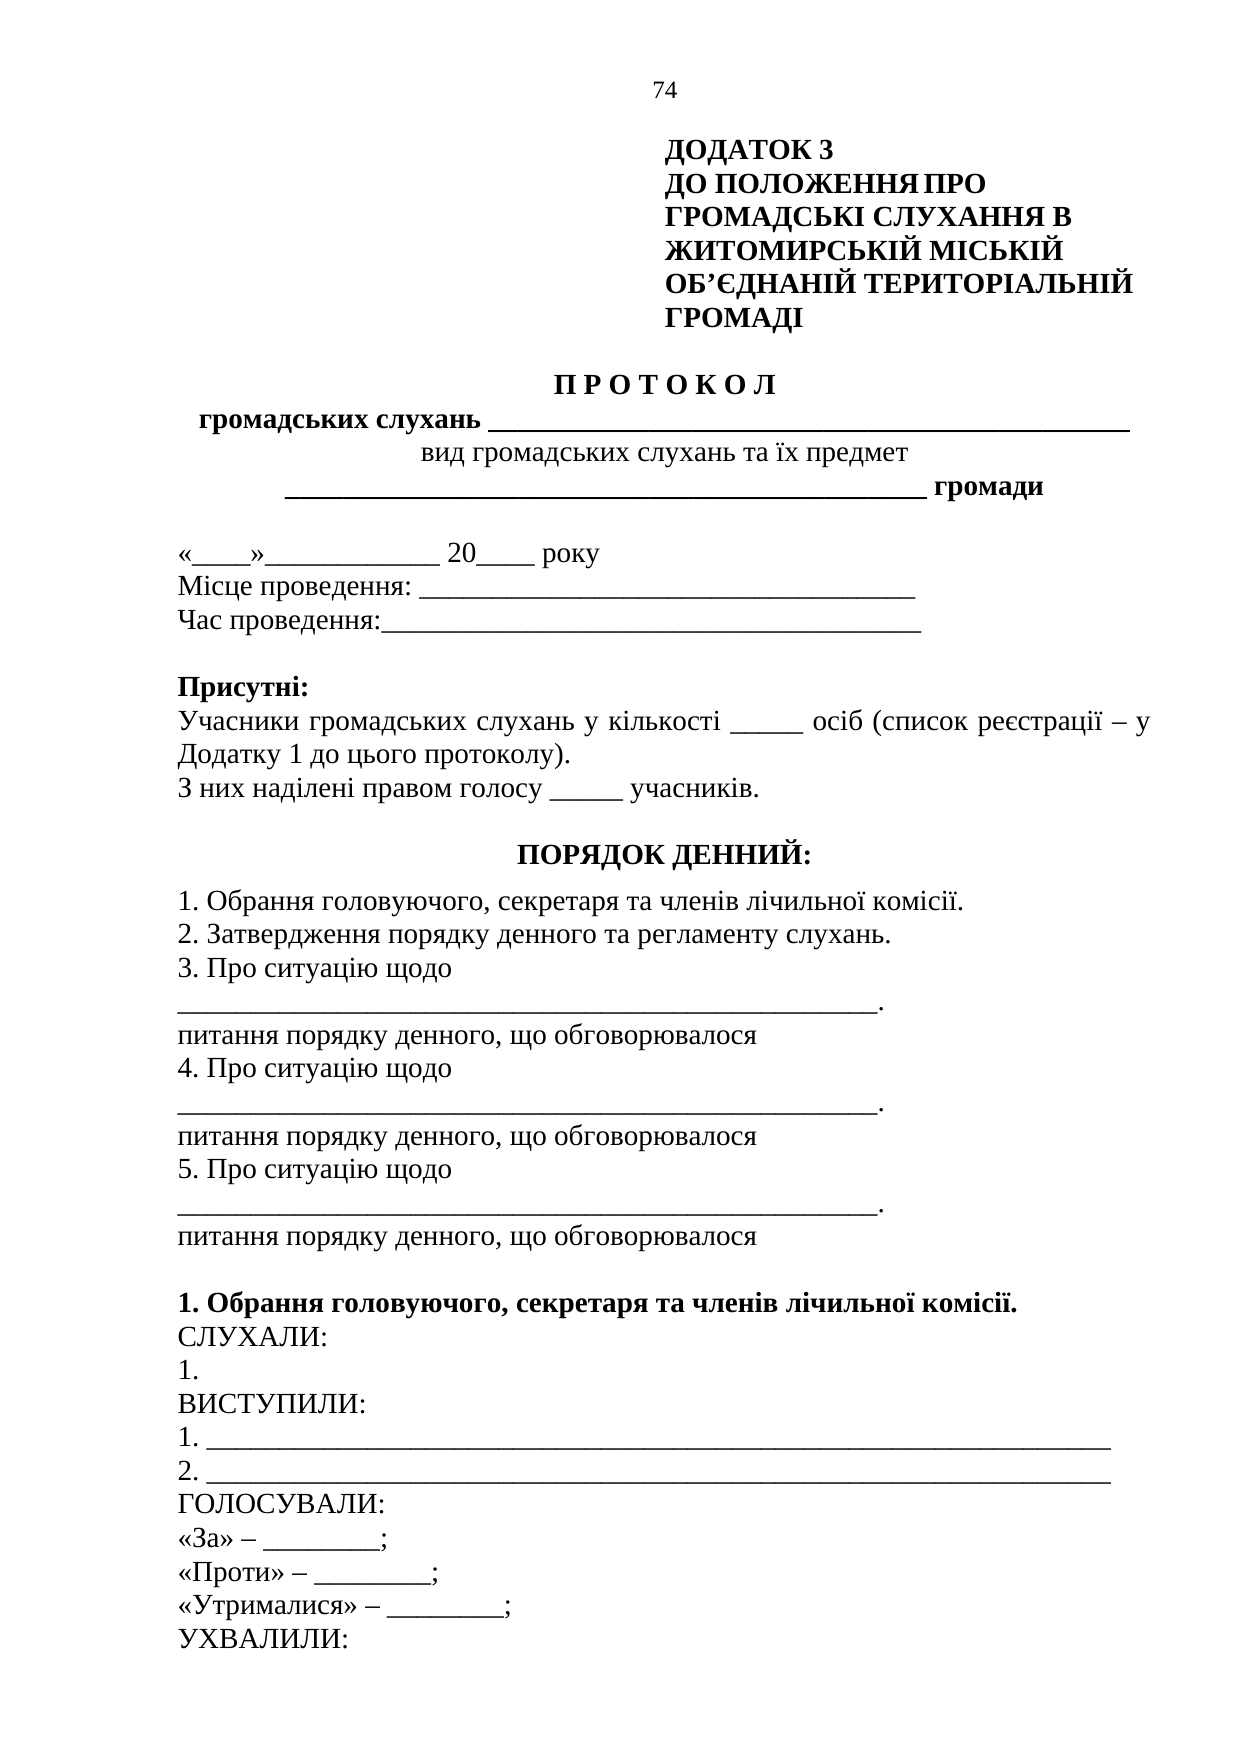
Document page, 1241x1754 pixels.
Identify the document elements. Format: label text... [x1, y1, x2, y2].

text ВИСТУПИЛИ: [177, 1386, 1152, 1419]
text 1. Обрання головуючого, секретаря та членів лічильної комісії. [177, 1285, 1152, 1319]
text 3. Про ситуацію щодо ________________________________________________. [177, 950, 1152, 1017]
text вид громадських слухань та їх предмет [177, 434, 1152, 468]
text 2. ______________________________________________________________ [177, 1453, 1152, 1487]
text «Проти» – ________; [177, 1554, 1152, 1587]
text ____________________________________________ громади [177, 468, 1152, 501]
text «____»____________ 20____ року [177, 535, 1152, 568]
text Час проведення:_____________________________________ [177, 602, 1152, 636]
text Учасники громадських слухань у кількості _____ осіб (список реєстрації – у Додатку 1 до цього протоколу). [177, 703, 1152, 770]
text «За» – ________; [177, 1520, 1152, 1554]
text 5. Про ситуацію щодо ________________________________________________. [177, 1151, 1152, 1218]
text питання порядку денного, що обговорювалося [177, 1218, 1152, 1252]
text 4. Про ситуацію щодо ________________________________________________. [177, 1051, 1152, 1118]
text Місце проведення: __________________________________ [177, 568, 1152, 602]
text громадських слухань ____________________________________________ [177, 401, 1152, 434]
text питання порядку денного, що обговорювалося [177, 1017, 1152, 1051]
text 2. Затвердження порядку денного та регламенту слухань. [177, 916, 1152, 950]
text ПОРЯДОК ДЕННИЙ: [177, 837, 1152, 870]
text 1. [177, 1352, 1152, 1386]
text ГОЛОСУВАЛИ: [177, 1487, 1152, 1520]
text «Утрималися» – ________; [177, 1587, 1152, 1621]
text 1. Обрання головуючого, секретаря та членів лічильної комісії. [177, 883, 1152, 916]
text Присутні: [177, 669, 1152, 703]
text питання порядку денного, що обговорювалося [177, 1118, 1152, 1151]
text П Р О Т О К О Л [177, 367, 1152, 401]
text СЛУХАЛИ: [177, 1319, 1152, 1352]
text ДО ПОЛОЖЕННЯ ПРО ГРОМАДСЬКІ СЛУХАННЯ В ЖИТОМИРСЬКІЙ МІСЬКІЙ ОБ’ЄДНАНІЙ ТЕРИТОРІАЛЬНІЙ ГРОМАДІ [664, 166, 1152, 334]
text ДОДАТОК 3 [664, 132, 1152, 166]
text 1. ______________________________________________________________ [177, 1419, 1152, 1453]
text УХВАЛИЛИ: [177, 1621, 1152, 1654]
text З них наділені правом голосу _____ учасників. [177, 770, 1152, 803]
